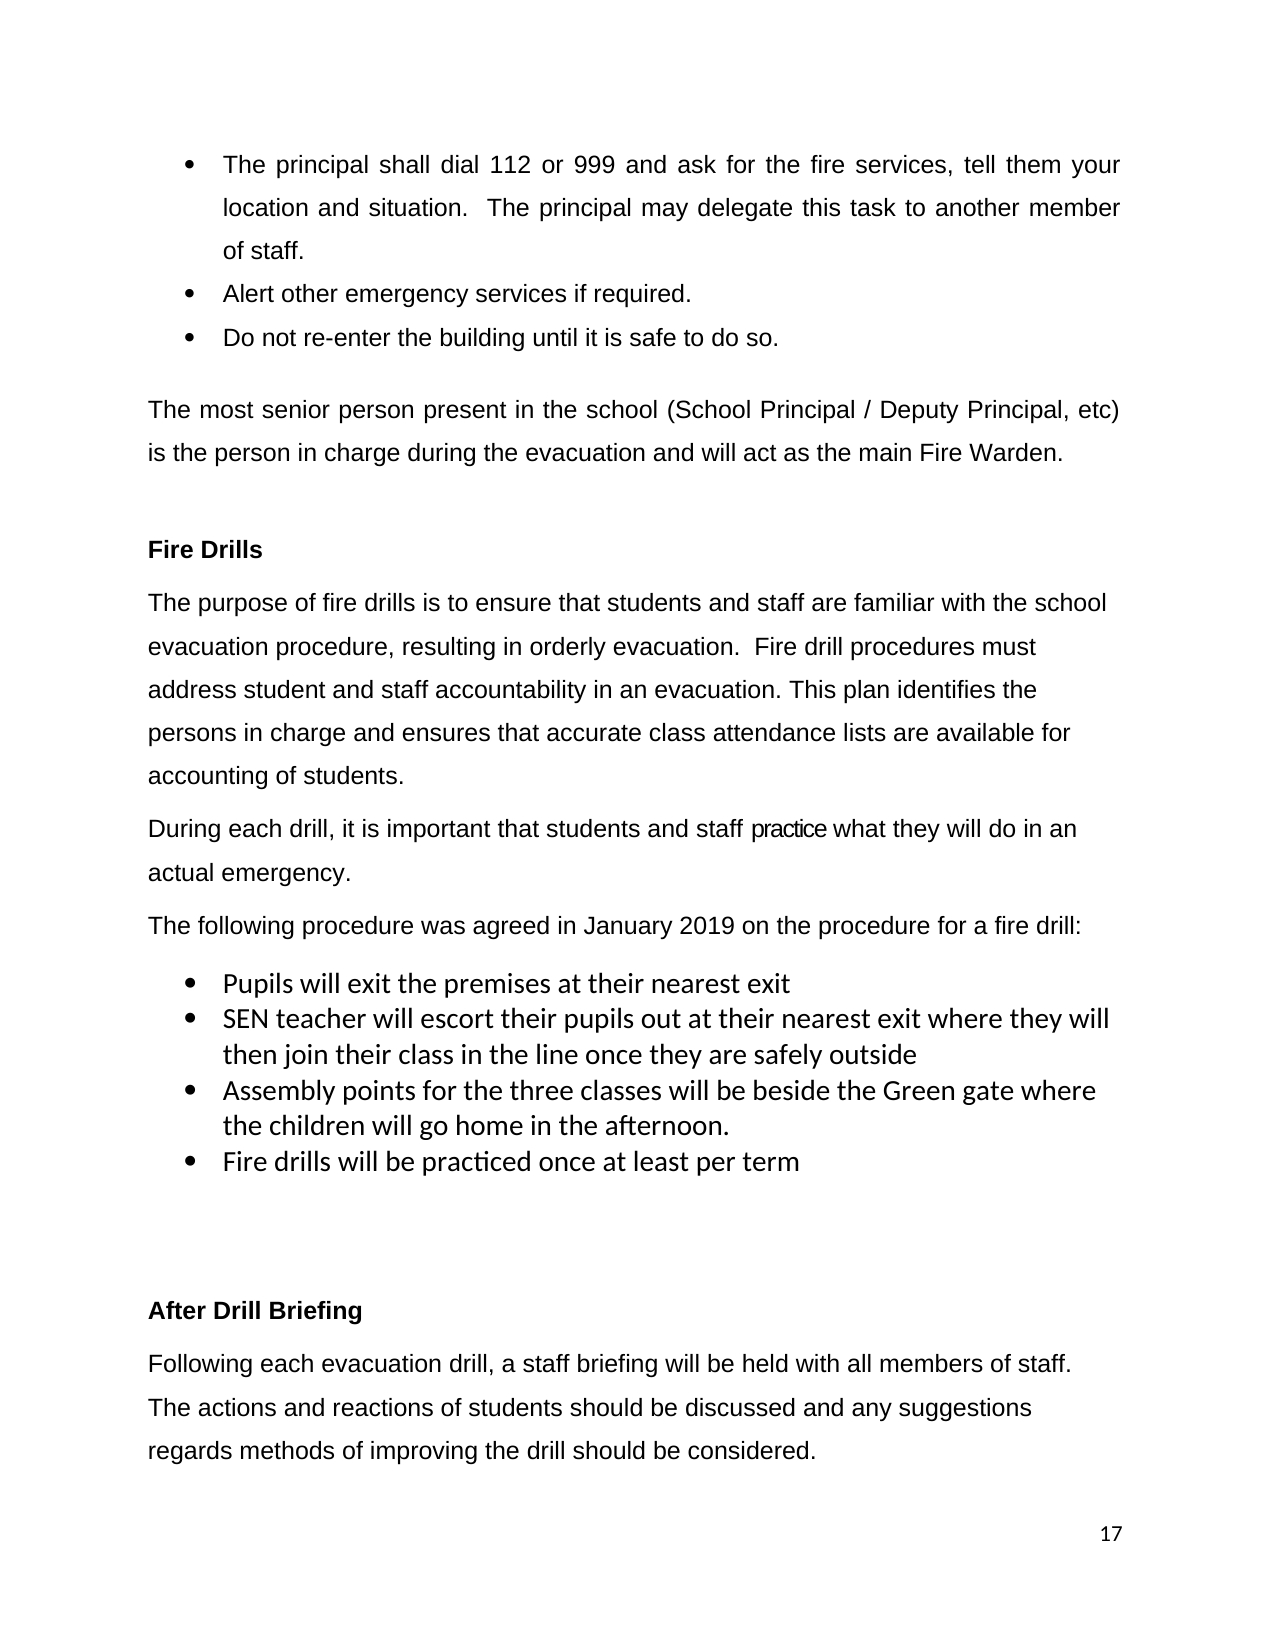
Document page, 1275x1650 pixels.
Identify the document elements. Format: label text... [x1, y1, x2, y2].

list Alert other emergency services if required. [185, 279, 1122, 308]
text After Drill Briefing [148, 1296, 1122, 1325]
text The purpose of fire drills is to ensure that students and staff are familiar with the school evacuation procedure, resulting in orderly evacuation. Fire drill procedures must address student and staff accountability in an evacuation. This plan identifies the persons in charge and ensures that accurate class attendance lists are available for accounting of students. [148, 588, 1122, 790]
text During each drill, it is important that students and staff practice what they will do in an actual emergency. [148, 814, 1122, 886]
text The most senior person present in the school (School Principal / Deputy Principal, etc) is the person in charge during the evacuation and will act as the main Fire Warden. [148, 395, 1122, 467]
list SEN teacher will escort their pupils out at their nearest exit where they will then join their class in the line once they are safely outside [185, 1000, 1122, 1072]
list Assembly points for the three classes will be beside the Green gate where the children will go home in the afternoon. [185, 1072, 1122, 1143]
list The principal shall dial 112 or 999 and ask for the fire services, tell them your location and situation. The principal may delegate this task to another member of staff. [185, 150, 1122, 265]
list Do not re-enter the building until it is safe to do so. [185, 323, 1122, 352]
list Pupils will exit the premises at their nearest exit [185, 965, 1122, 1000]
text Fire Drills [148, 535, 1122, 564]
list Fire drills will be practiced once at least per term [185, 1143, 1122, 1178]
text Following each evacuation drill, a staff briefing will be held with all members of staff. The actions and reactions of students should be discussed and any suggestions regards methods of improving the drill should be considered. [148, 1349, 1122, 1464]
text The following procedure was agreed in January 2019 on the procedure for a fire drill: [148, 911, 1122, 940]
